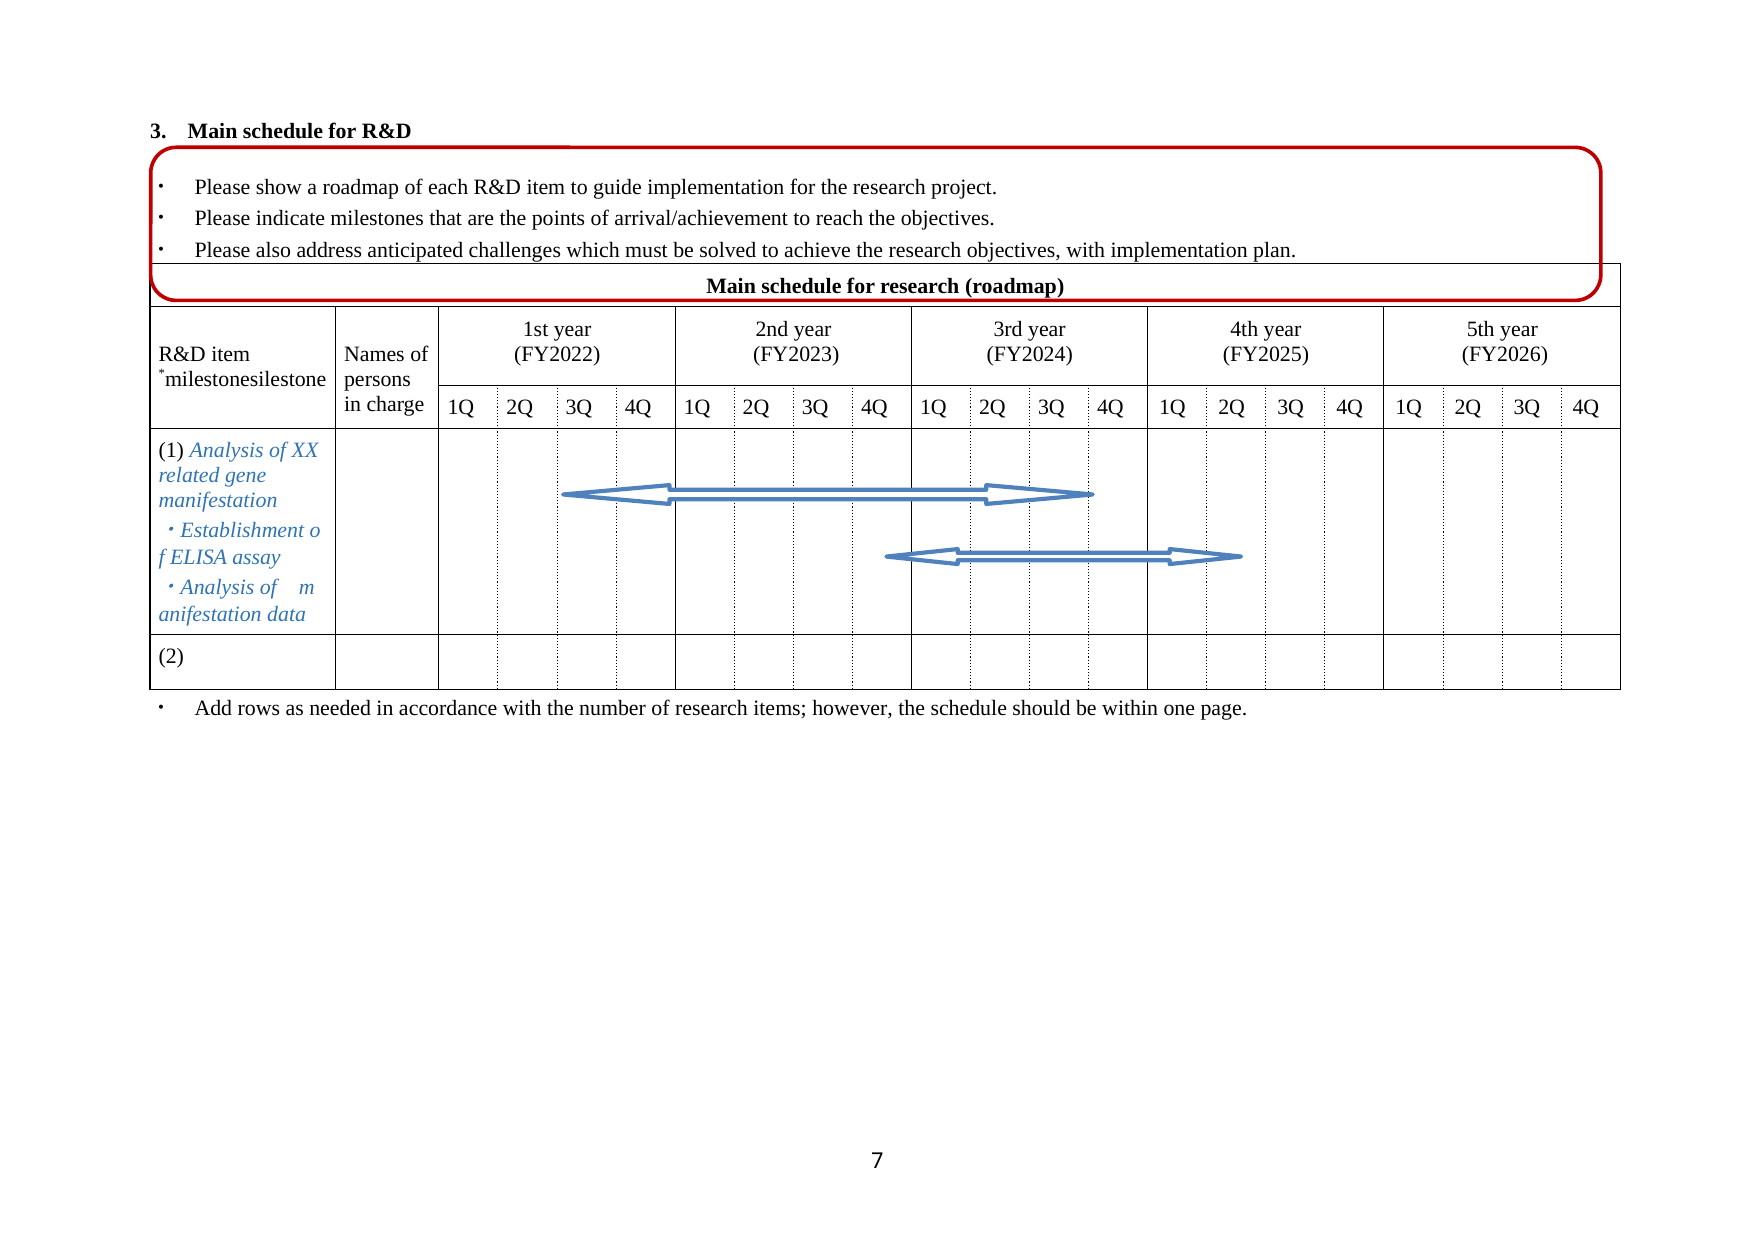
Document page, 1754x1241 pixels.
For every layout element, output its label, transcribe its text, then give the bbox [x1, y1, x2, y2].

table_cell 3rd year (FY2024) [912, 307, 1147, 384]
table_cell 2Q [971, 386, 1029, 427]
table_cell 4Q [1325, 386, 1383, 427]
table_cell [1384, 635, 1443, 689]
table_cell 2Q [498, 386, 557, 427]
table_cell [1207, 635, 1266, 689]
table_cell [1148, 635, 1207, 689]
table_cell [1561, 635, 1620, 689]
table_cell [1030, 563, 1088, 634]
table_cell [734, 502, 793, 634]
table_cell [1030, 635, 1088, 689]
table_cell [971, 429, 1029, 487]
table_cell 1Q [1148, 386, 1207, 427]
table_cell [734, 635, 793, 689]
table_cell 1Q [676, 386, 734, 427]
table_cell [1030, 498, 1088, 550]
table_cell [1148, 429, 1207, 550]
table_cell (1) Analysis of XX related gene manifestation ・Establishment of ELISA assay ・Analysis of manifestation data [151, 429, 335, 634]
list Please show a roadmap of each R&D item to guide implementation for the research project. [153, 169, 1599, 200]
table_cell [1089, 635, 1147, 689]
table_cell [912, 429, 971, 487]
table_cell 3Q [793, 386, 852, 427]
table_cell [1443, 429, 1502, 634]
table_cell [676, 635, 734, 689]
table_cell [734, 429, 793, 487]
table_cell [1207, 429, 1266, 634]
table_cell 3Q [1502, 386, 1561, 427]
table_cell [1325, 635, 1383, 689]
table_cell [1089, 429, 1147, 550]
list Add rows as needed in accordance with the number of research items; however, the schedule should be within one page. [150, 690, 1604, 721]
table_cell [557, 635, 616, 689]
table_cell [336, 429, 438, 634]
table_cell [1148, 563, 1207, 634]
list Please also address anticipated challenges which must be solved to achieve the research objectives, with implementation plan. [153, 232, 1599, 263]
table_cell 1st year (FY2022) [439, 307, 675, 384]
table_cell [912, 502, 971, 551]
table_cell 4Q [853, 386, 911, 427]
table_cell [336, 635, 438, 689]
table_cell 1Q [912, 386, 971, 427]
table_cell [971, 635, 1029, 689]
table_cell 3Q [1266, 386, 1325, 427]
table_cell [1325, 429, 1383, 634]
table_cell 4Q [1089, 386, 1147, 427]
table_cell [1443, 635, 1502, 689]
table_cell 2Q [1443, 386, 1502, 427]
table_cell [1089, 563, 1147, 634]
table_cell [616, 635, 675, 689]
table_cell [912, 562, 971, 634]
table_cell [439, 429, 498, 634]
table_cell [793, 429, 852, 487]
table_header Main schedule for research (roadmap) [151, 264, 1620, 306]
table_cell [676, 429, 734, 487]
table_cell [557, 429, 616, 634]
table_cell 1Q [439, 386, 498, 427]
table_cell [793, 502, 852, 634]
list Please indicate milestones that are the points of arrival/achievement to reach the objectives. [153, 200, 1599, 232]
table_cell 4th year (FY2025) [1148, 307, 1383, 384]
table_cell [912, 635, 971, 689]
table_cell (2) [151, 635, 335, 689]
table_cell [616, 429, 675, 487]
table_cell Names of persons in charge [336, 307, 438, 427]
table_cell 2nd year (FY2023) [676, 307, 911, 384]
table_cell [1502, 429, 1561, 634]
table_cell [1266, 429, 1325, 634]
table_cell 4Q [616, 386, 675, 427]
table_cell [971, 502, 1029, 550]
table_cell 5th year (FY2026) [1384, 307, 1620, 384]
table_cell 3Q [557, 386, 616, 427]
table_cell [1384, 429, 1443, 634]
table_cell [498, 635, 557, 689]
table_cell [793, 635, 852, 689]
table_cell [676, 502, 734, 634]
table_cell 2Q [734, 386, 793, 427]
table_cell [853, 429, 911, 487]
table_cell [1266, 635, 1325, 689]
table_cell [1561, 429, 1620, 634]
table_cell [853, 502, 911, 634]
table_cell 2Q [1207, 386, 1266, 427]
table_cell R&D item *milestonesilestone [151, 307, 335, 427]
table_cell [971, 563, 1029, 634]
table_cell 1Q [1384, 386, 1443, 427]
table_cell [439, 635, 498, 689]
table_cell [616, 502, 675, 634]
table_cell 3Q [1030, 386, 1088, 427]
list Main schedule for R&D [150, 118, 1604, 144]
table_cell [853, 635, 911, 689]
table_cell [1030, 429, 1088, 491]
table_cell 4Q [1561, 386, 1620, 427]
table_cell [498, 429, 557, 634]
table_cell [1502, 635, 1561, 689]
